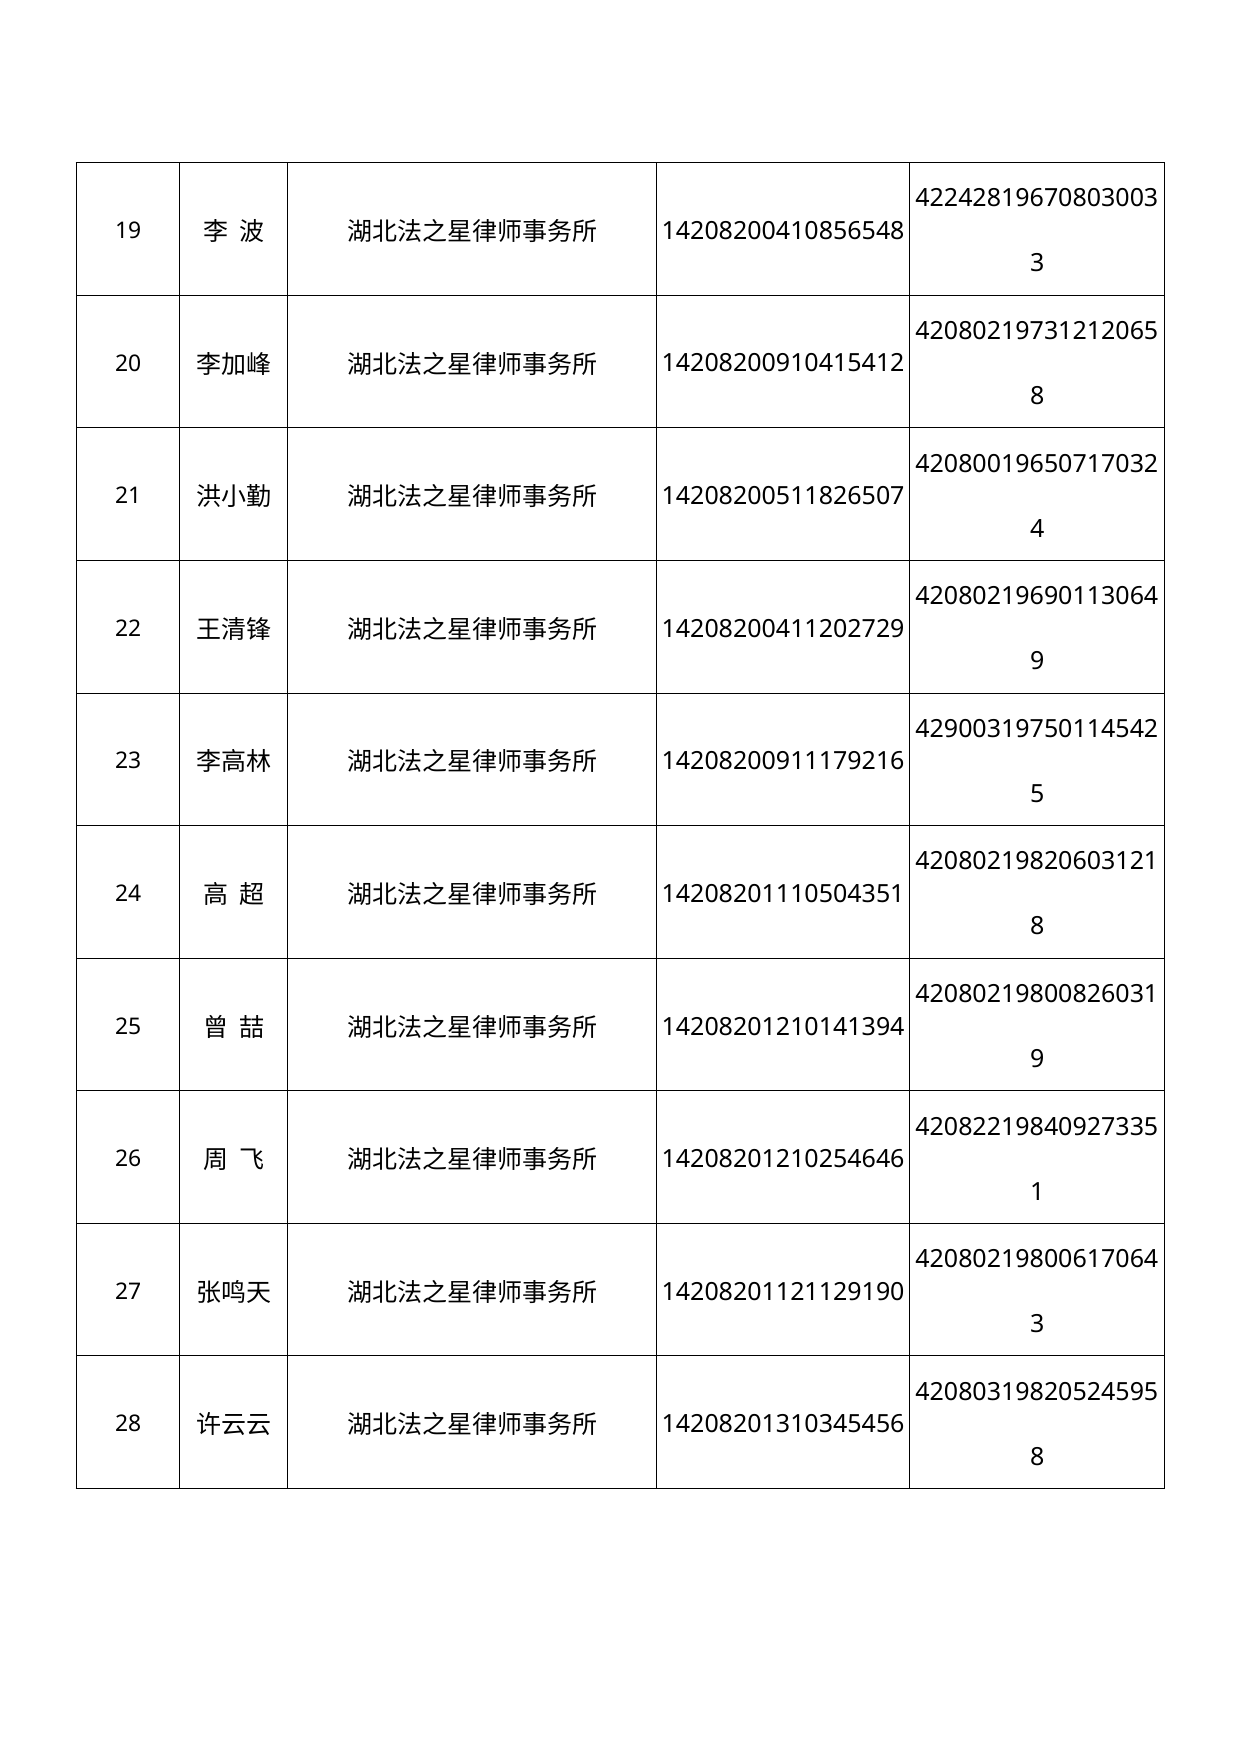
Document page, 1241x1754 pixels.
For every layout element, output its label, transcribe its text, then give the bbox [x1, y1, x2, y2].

table_cell 14208200411202729 [657, 561, 909, 692]
table_cell 420802197312120658 [910, 296, 1164, 427]
table_cell 20 [77, 296, 179, 427]
table_cell 14208201210141394 [657, 959, 909, 1090]
table_cell 湖北法之星律师事务所 [288, 1356, 656, 1488]
table_cell 湖北法之星律师事务所 [288, 296, 656, 427]
table_cell 26 [77, 1091, 179, 1223]
table_cell 14208200410856548 [657, 163, 909, 294]
table_cell 许云云 [180, 1356, 287, 1488]
table_cell 李高林 [180, 694, 287, 825]
table_cell 429003197501145425 [910, 694, 1164, 825]
table_cell 14208201310345456 [657, 1356, 909, 1488]
table_cell 14208200911179216 [657, 694, 909, 825]
table_cell 李加峰 [180, 296, 287, 427]
table_cell 湖北法之星律师事务所 [288, 694, 656, 825]
table_cell 湖北法之星律师事务所 [288, 163, 656, 294]
table_cell 洪小勤 [180, 428, 287, 560]
table_cell 23 [77, 694, 179, 825]
table_cell 14208200511826507 [657, 428, 909, 560]
table_cell 14208201121129190 [657, 1224, 909, 1355]
table_cell 湖北法之星律师事务所 [288, 1091, 656, 1223]
table_cell 28 [77, 1356, 179, 1488]
table_cell 湖北法之星律师事务所 [288, 561, 656, 692]
table_cell 李 波 [180, 163, 287, 294]
table_cell 420822198409273351 [910, 1091, 1164, 1223]
table_cell 19 [77, 163, 179, 294]
table_cell 湖北法之星律师事务所 [288, 826, 656, 958]
table_cell 高 超 [180, 826, 287, 958]
table_cell 22 [77, 561, 179, 692]
table_cell 湖北法之星律师事务所 [288, 1224, 656, 1355]
table_cell 420802198006170643 [910, 1224, 1164, 1355]
table_cell 周 飞 [180, 1091, 287, 1223]
table_cell 王清锋 [180, 561, 287, 692]
table_cell 420802196901130649 [910, 561, 1164, 692]
table_cell 422428196708030033 [910, 163, 1164, 294]
table_cell 25 [77, 959, 179, 1090]
table_cell 27 [77, 1224, 179, 1355]
table_cell 420802198008260319 [910, 959, 1164, 1090]
table_cell 420803198205245958 [910, 1356, 1164, 1488]
table_cell 14208201110504351 [657, 826, 909, 958]
table_cell 湖北法之星律师事务所 [288, 428, 656, 560]
table_cell 张鸣天 [180, 1224, 287, 1355]
table_cell 420802198206031218 [910, 826, 1164, 958]
table_cell 14208200910415412 [657, 296, 909, 427]
table_cell 湖北法之星律师事务所 [288, 959, 656, 1090]
table_cell 21 [77, 428, 179, 560]
table_cell 24 [77, 826, 179, 958]
table_cell 曾 喆 [180, 959, 287, 1090]
table_cell 420800196507170324 [910, 428, 1164, 560]
table_cell 14208201210254646 [657, 1091, 909, 1223]
